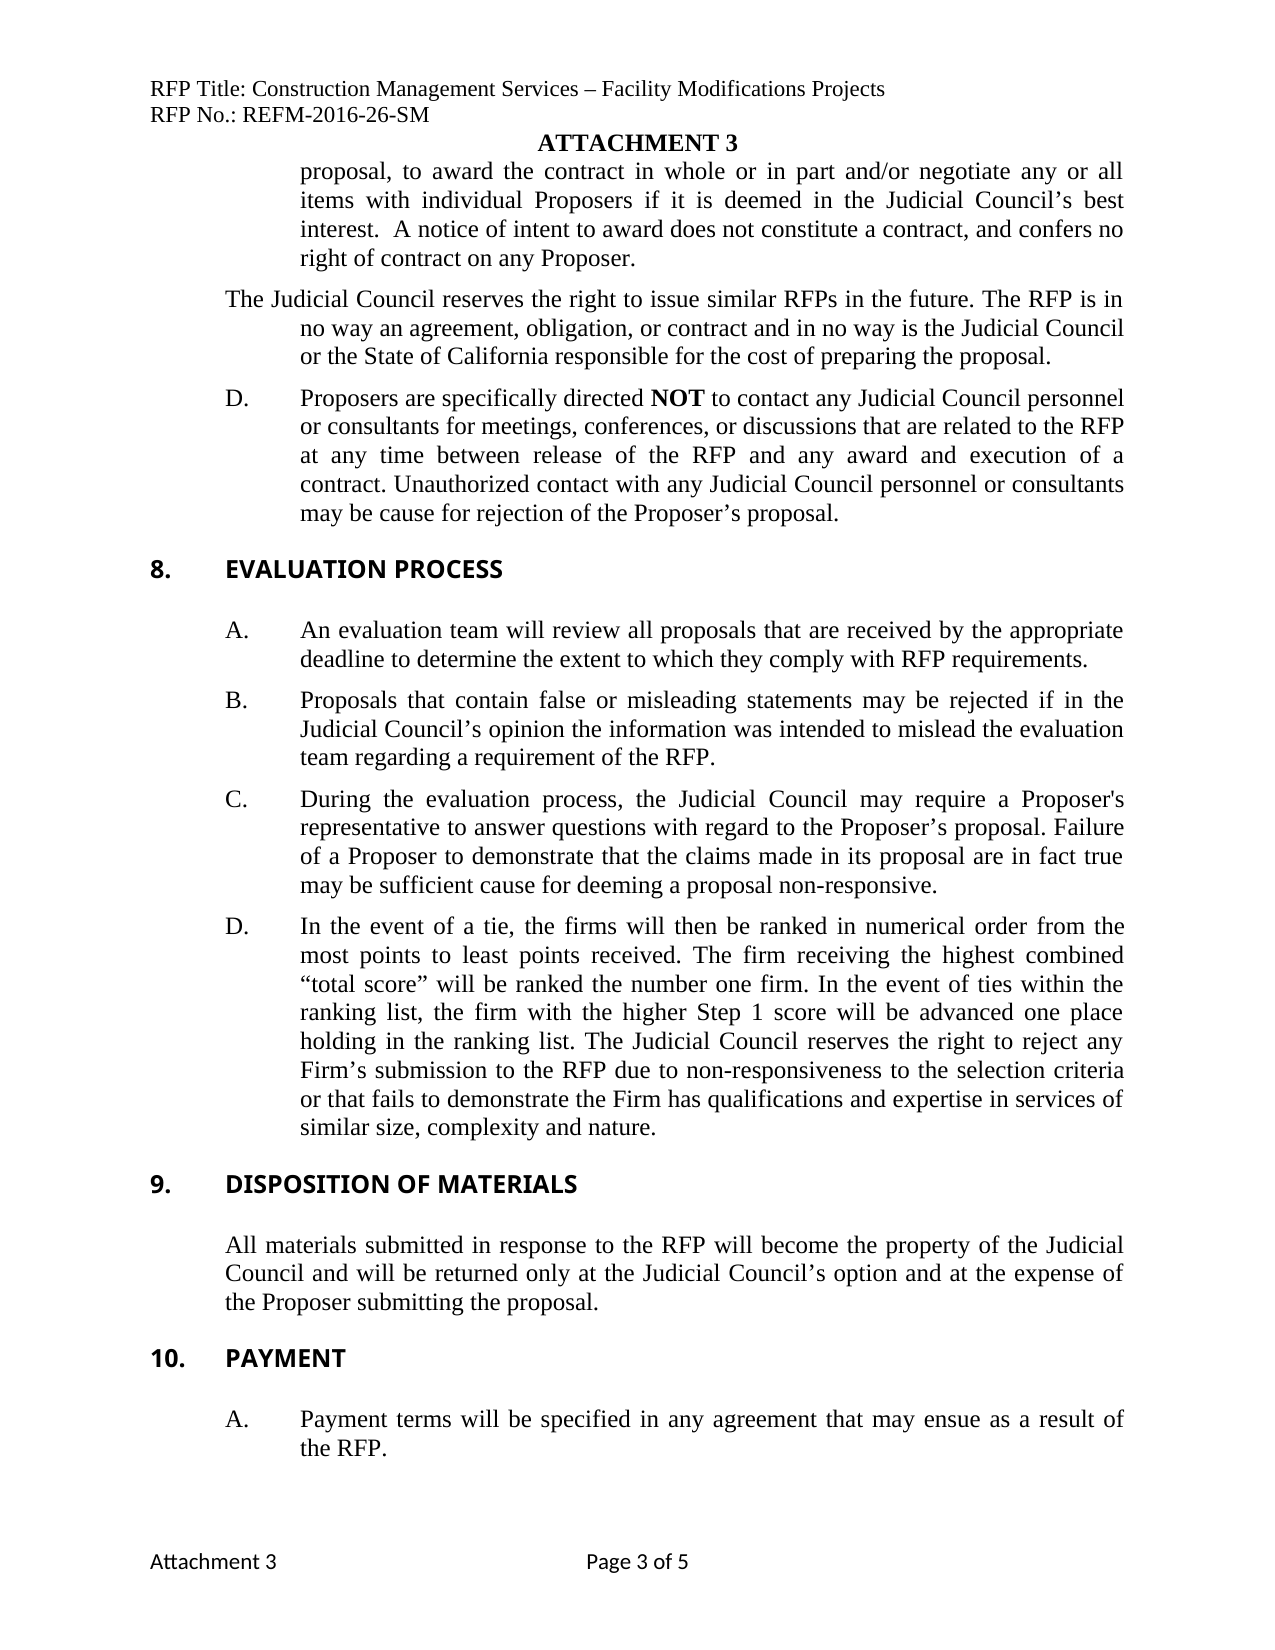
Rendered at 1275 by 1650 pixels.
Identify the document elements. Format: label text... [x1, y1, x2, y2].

text D. In the event of a tie, the firms will then be ranked in numerical order from the most points to least points received. The firm receiving the highest combined “total score” will be ranked the number one firm. In the event of ties within the ranking list, the firm with the higher Step 1 score will be advanced one place holding in the ranking list. The Judicial Council reserves the right to reject any Firm’s submission to the RFP due to non-responsiveness to the selection criteria or that fails to demonstrate the Firm has qualifications and expertise in services of similar size, complexity and nature. [225, 911, 1125, 1141]
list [225, 156, 1125, 271]
list The Judicial Council reserves the right to issue similar RFPs in the future. The RFP is in no way an agreement, obligation, or contract and in no way is the Judicial Council or the State of California responsible for the cost of preparing the proposal. [225, 284, 1125, 370]
text A. Payment terms will be specified in any agreement that may ensue as a result of the RFP. [225, 1404, 1125, 1462]
text A. An evaluation team will review all proposals that are received by the appropriate deadline to determine the extent to which they comply with RFP requirements. [225, 615, 1125, 672]
text B. Proposals that contain false or misleading statements may be rejected if in the Judicial Council’s opinion the information was intended to mislead the evaluation team regarding a requirement of the RFP. [225, 685, 1125, 771]
text D. Proposers are specifically directed NOT to contact any Judicial Council personnel or consultants for meetings, conferences, or discussions that are related to the RFP at any time between release of the RFP and any award and execution of a contract. Unauthorized contact with any Judicial Council personnel or consultants may be cause for rejection of the Proposer’s proposal. [225, 383, 1125, 526]
text C. During the evaluation process, the Judicial Council may require a Proposer's representative to answer questions with regard to the Proposer’s proposal. Failure of a Proposer to demonstrate that the claims made in its proposal are in fact true may be sufficient cause for deeming a proposal non-responsive. [225, 784, 1125, 899]
text All materials submitted in response to the RFP will become the property of the Judicial Council and will be returned only at the Judicial Council’s option and at the expense of the Proposer submitting the proposal. [225, 1230, 1125, 1316]
list EVALUATION PROCESS [150, 551, 1125, 586]
list DISPOSITION OF MATERIALS [150, 1166, 1125, 1200]
list PAYMENT [150, 1341, 1125, 1375]
